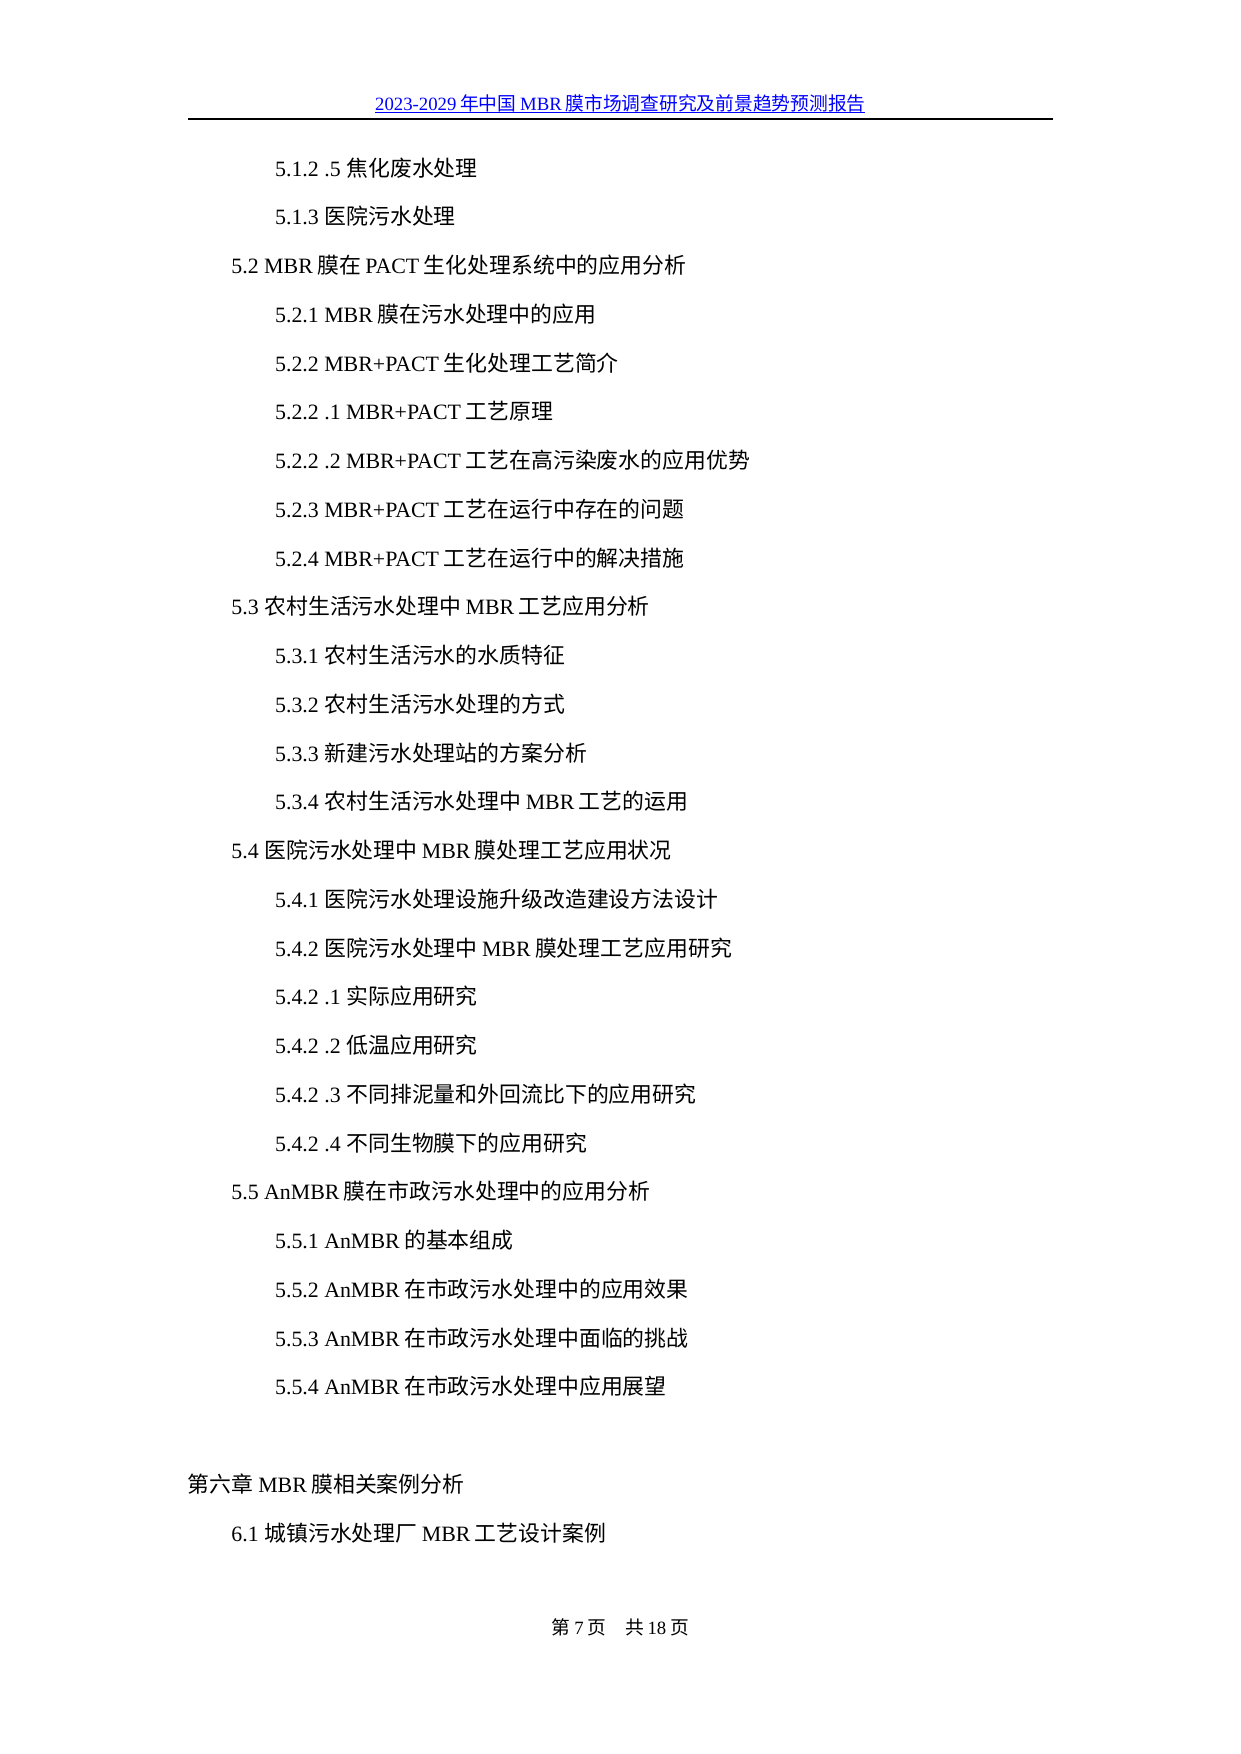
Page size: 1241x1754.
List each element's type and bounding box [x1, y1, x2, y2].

text [187, 150, 1053, 1548]
